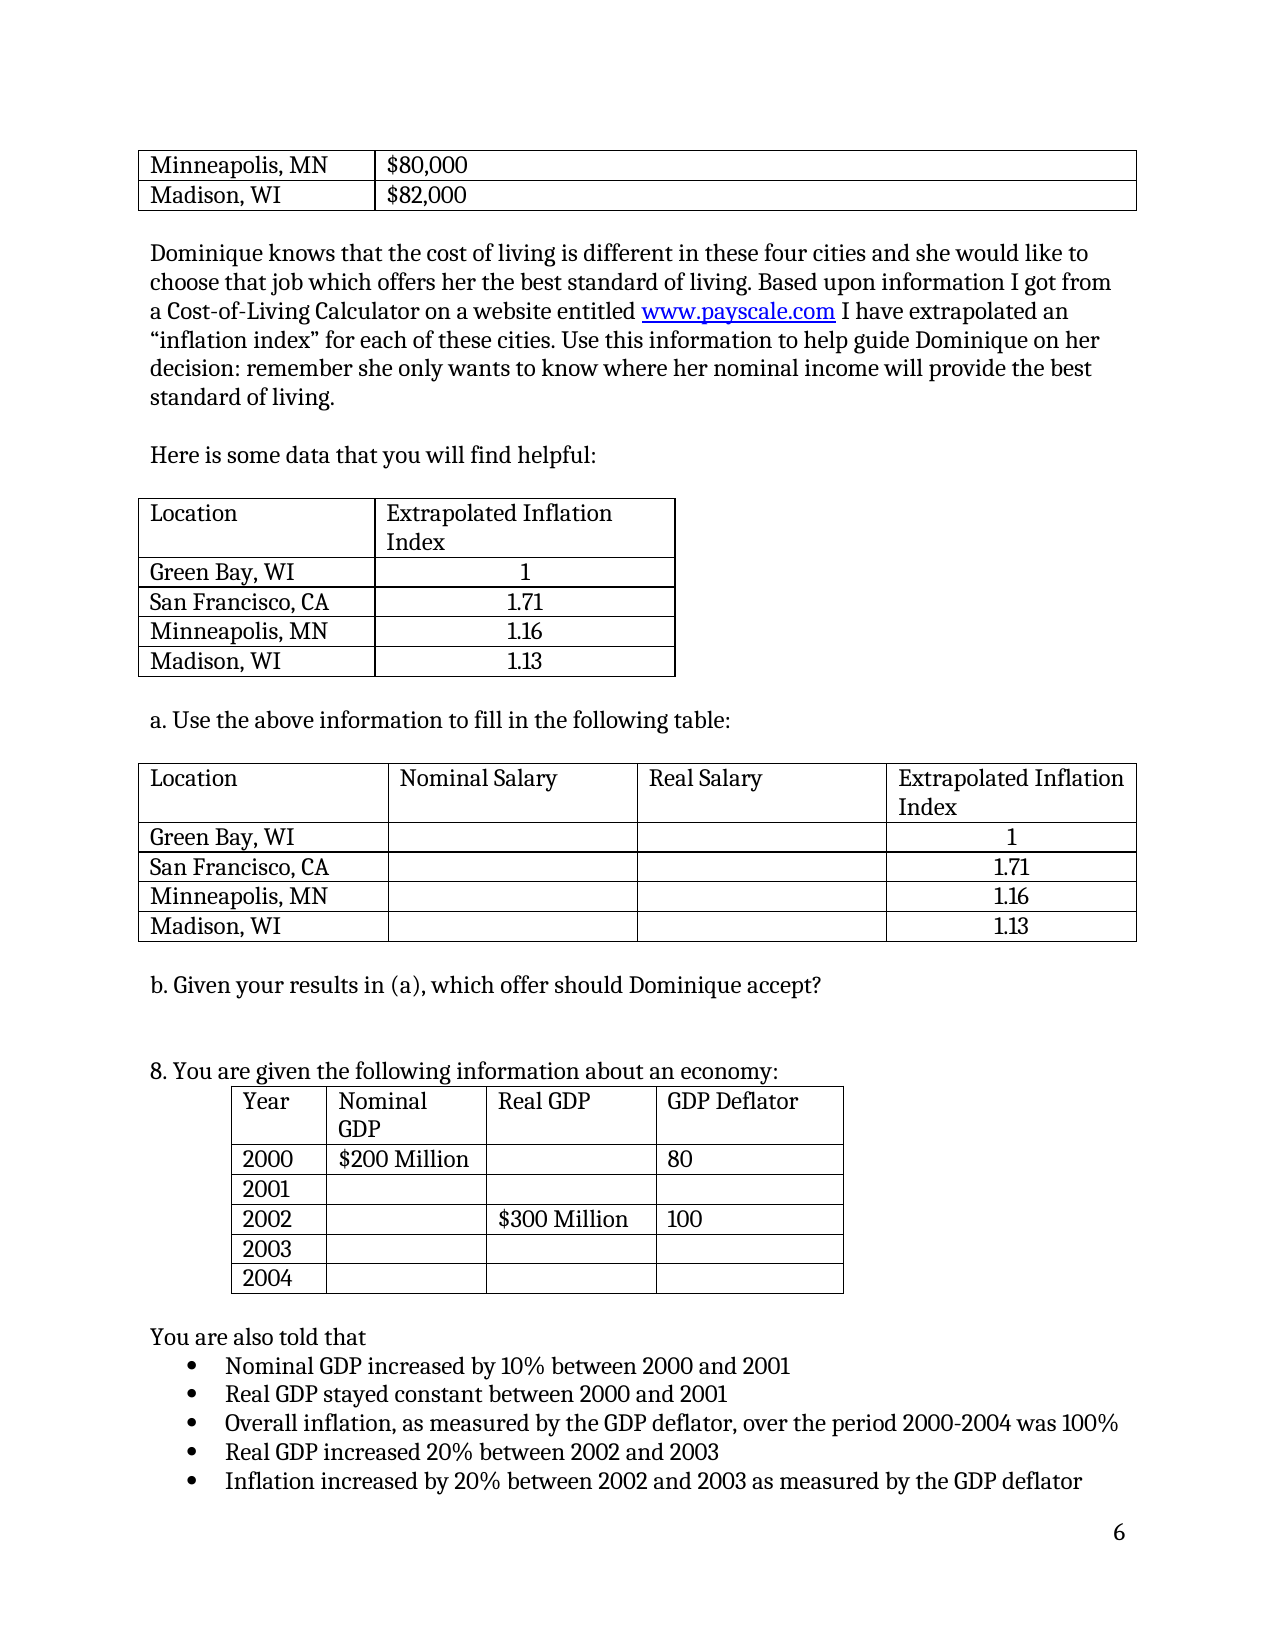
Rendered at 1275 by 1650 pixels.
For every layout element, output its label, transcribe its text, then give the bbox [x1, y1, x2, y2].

list Overall inflation, as measured by the GDP deflator, over the period 2000-2004 was 100% [187, 1409, 1125, 1438]
table_cell 2001 [232, 1175, 326, 1204]
list Real GDP increased 20% between 2002 and 2003 [187, 1438, 1125, 1467]
table_header Extrapolated Inflation Index [376, 499, 674, 557]
table_cell Madison, WI [139, 912, 388, 941]
table_cell Madison, WI [139, 181, 374, 209]
table_cell [638, 882, 886, 911]
table_cell 1.71 [887, 853, 1136, 881]
text You are also told that [150, 1323, 1125, 1352]
table_cell Minneapolis, MN [139, 151, 374, 180]
table_cell [487, 1235, 656, 1263]
table_cell $300 Million [487, 1205, 656, 1233]
list Inflation increased by 20% between 2002 and 2003 as measured by the GDP deflator [187, 1467, 1125, 1495]
table_header Location [139, 764, 388, 822]
table_cell Green Bay, WI [139, 558, 374, 586]
table_cell 2003 [232, 1235, 326, 1263]
table_cell [657, 1175, 843, 1204]
table_cell Madison, WI [139, 647, 374, 676]
table_cell [327, 1235, 486, 1263]
table_cell [389, 912, 637, 941]
table_cell [657, 1235, 843, 1263]
table_cell 80 [657, 1145, 843, 1174]
table_cell 2000 [232, 1145, 326, 1174]
text Here is some data that you will find helpful: [150, 441, 1125, 469]
table_cell [487, 1145, 656, 1174]
table_cell 2004 [232, 1264, 326, 1293]
table_cell [389, 853, 637, 881]
text b. Given your results in (a), which offer should Dominique accept? [150, 971, 1125, 999]
table_cell 1.13 [887, 912, 1136, 941]
table_cell 1.16 [376, 617, 674, 646]
table_cell [638, 853, 886, 881]
table_cell $80,000 [376, 151, 1136, 180]
table_header Real Salary [638, 764, 886, 822]
table_header Year [232, 1087, 326, 1144]
table_cell 1.16 [887, 882, 1136, 911]
list Real GDP stayed constant between 2000 and 2001 [187, 1380, 1125, 1409]
table_cell $82,000 [376, 181, 1136, 209]
table_cell [327, 1264, 486, 1293]
table_cell 1 [376, 558, 674, 586]
table_header Location [139, 499, 374, 557]
list Nominal GDP increased by 10% between 2000 and 2001 [187, 1352, 1125, 1380]
table_cell [657, 1264, 843, 1293]
text a. Use the above information to fill in the following table: [150, 706, 1125, 734]
table_cell Green Bay, WI [139, 823, 388, 851]
table_cell 1.71 [376, 588, 674, 616]
table_cell [389, 823, 637, 851]
table_cell [487, 1264, 656, 1293]
table_cell 1.13 [376, 647, 674, 676]
table_cell [638, 912, 886, 941]
table_cell 2002 [232, 1205, 326, 1233]
text 8. You are given the following information about an economy: [150, 1057, 1125, 1086]
table_header Real GDP [487, 1087, 656, 1144]
table_cell San Francisco, CA [139, 853, 388, 881]
table_cell 1 [887, 823, 1136, 851]
table_cell 100 [657, 1205, 843, 1233]
table_cell Minneapolis, MN [139, 882, 388, 911]
table_cell [389, 882, 637, 911]
table_cell [327, 1205, 486, 1233]
text Dominique knows that the cost of living is different in these four cities and she would like to choose that job which offers her the best standard of living. Based upon information I got from a Cost-of-Living Calculator on a website entitled www.payscale.com I have extrapolated an “inflation index” for each of these cities. Use this information to help guide Dominique on her decision: remember she only wants to know where her nominal income will provide the best standard of living. [150, 239, 1125, 412]
table_cell $200 Million [327, 1145, 486, 1174]
table_cell [327, 1175, 486, 1204]
table_cell San Francisco, CA [139, 588, 374, 616]
table_cell [638, 823, 886, 851]
table_header Extrapolated Inflation Index [887, 764, 1136, 822]
table_header Nominal Salary [389, 764, 637, 822]
table_header GDP Deflator [657, 1087, 843, 1144]
table_cell [487, 1175, 656, 1204]
table_header Nominal GDP [327, 1087, 486, 1144]
table_cell Minneapolis, MN [139, 617, 374, 646]
